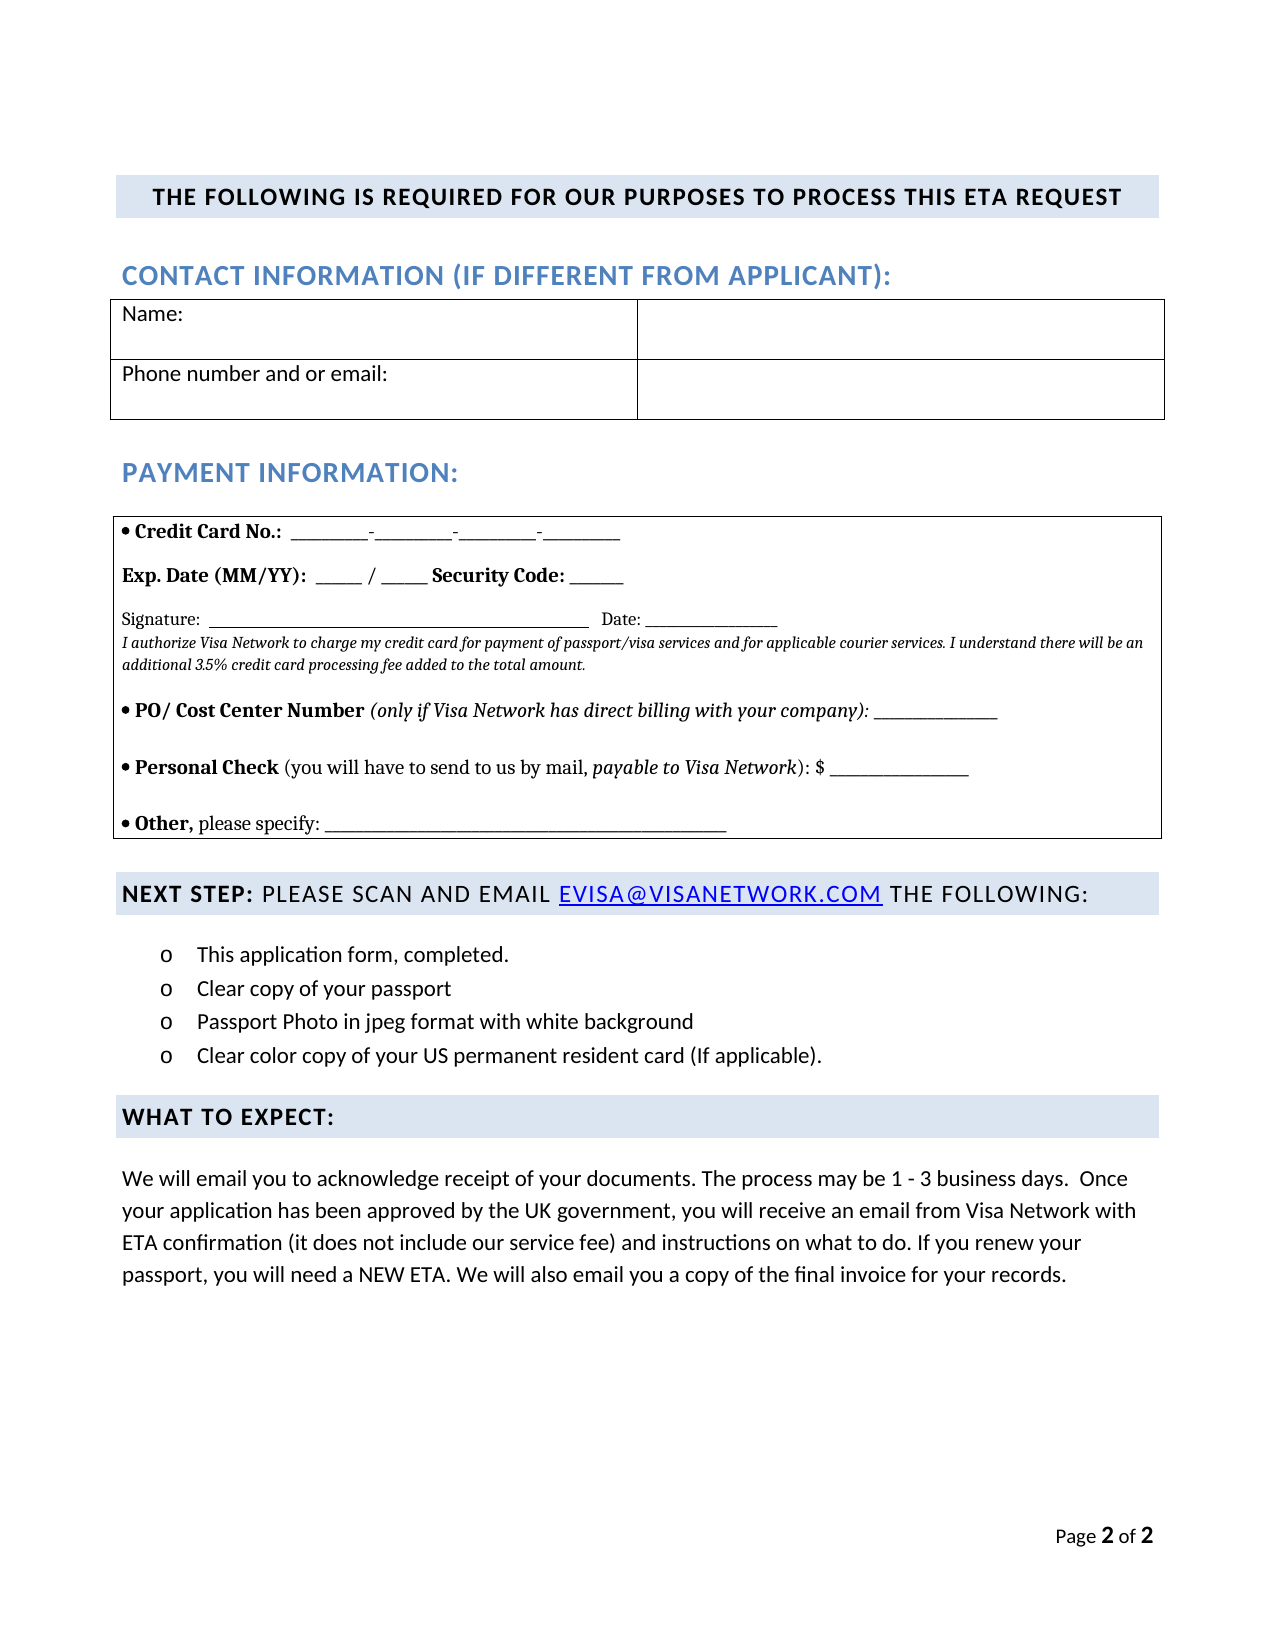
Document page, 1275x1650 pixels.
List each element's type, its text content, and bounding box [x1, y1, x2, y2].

list Clear copy of your passport [159, 974, 1153, 1003]
table_cell Phone number and or email: [111, 360, 637, 418]
text Other, please specify: ____________________________________________________ [114, 809, 1161, 838]
list Clear color copy of your US permanent resident card (If applicable). [159, 1041, 1153, 1070]
text PO/ Cost Center Number (only if Visa Network has direct billing with your company): ________________ [114, 695, 1161, 722]
table_header Name: [111, 300, 637, 358]
subtitle payment information: [122, 454, 1153, 490]
text I authorize Visa Network to charge my credit card for payment of passport/visa services and for applicable courier services. I understand there will be an additional 3.5% credit card processing fee added to the total amount. [114, 631, 1161, 675]
subtitle The following is required for our purposes to process this eta request [122, 181, 1153, 212]
text Personal Check (you will have to send to us by mail, payable to Visa Network): $ __________________ [114, 752, 1161, 779]
list Passport Photo in jpeg format with white background [159, 1007, 1153, 1037]
text Exp. Date (MM/YY): ______ / ______ Security Code: _______ [114, 561, 1161, 588]
text Signature: Date: ___________________ [114, 606, 1161, 631]
list This application form, completed. [159, 940, 1153, 969]
subtitle Next Step: Please scan and email EVISA@VISANETWORK.COM the following: [122, 878, 1153, 909]
table_header [638, 300, 1164, 358]
subtitle Contact information (IF DIFFERENT FROM APPLICANT): [122, 257, 1153, 293]
text Credit Card No.: __________-__________-__________-__________ [114, 517, 1161, 543]
table_cell [638, 360, 1164, 418]
text We will email you to acknowledge receipt of your documents. The process may be 1 - 3 business days. Once your application has been approved by the UK government, you will receive an email from Visa Network with ETA confirmation (it does not include our service fee) and instructions on what to do. If you renew your passport, you will need a NEW ETA. We will also email you a copy of the final invoice for your records. [122, 1164, 1153, 1288]
subtitle What to expect: [122, 1102, 1153, 1132]
